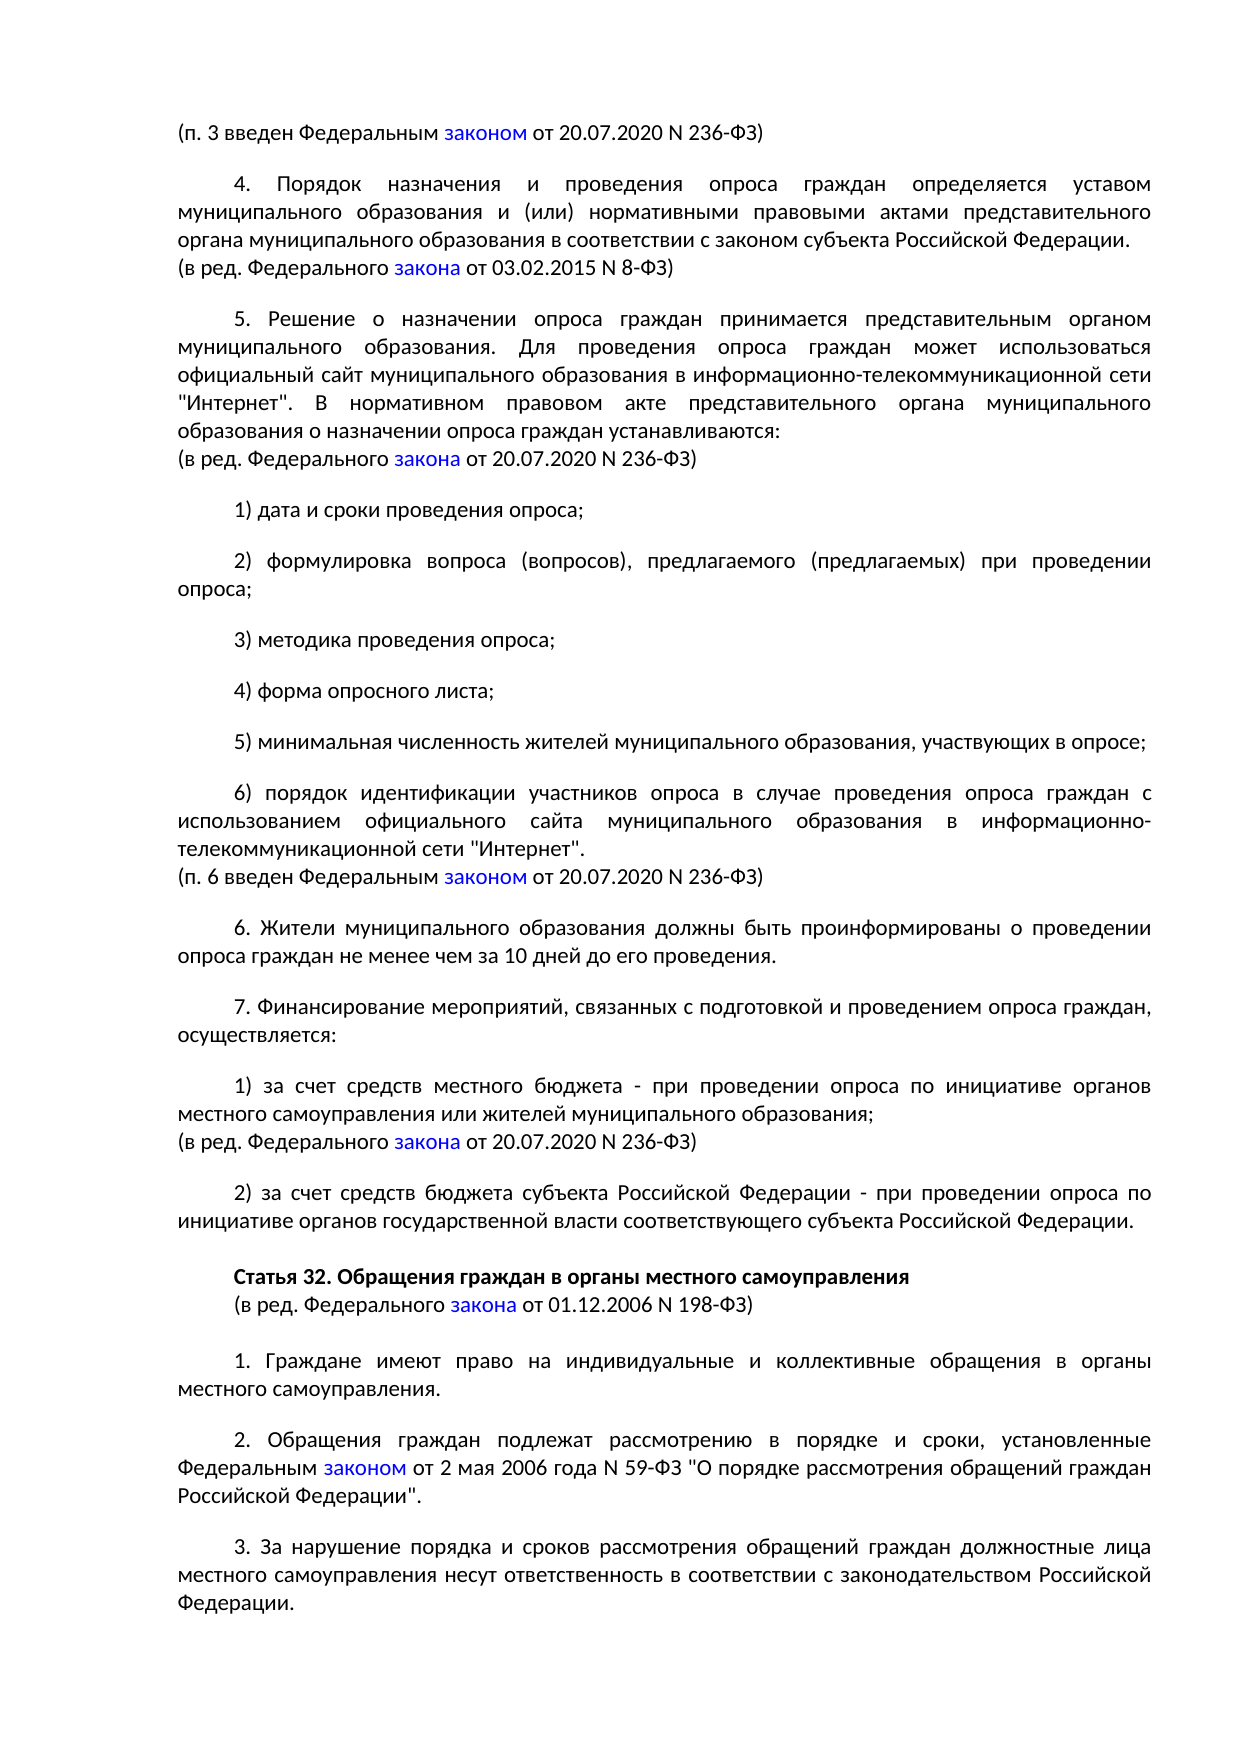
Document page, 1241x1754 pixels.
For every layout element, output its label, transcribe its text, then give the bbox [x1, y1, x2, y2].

text (в ред. Федерального закона от 03.02.2015 N 8-ФЗ) [177, 253, 1152, 281]
text 7. Финансирование мероприятий, связанных с подготовкой и проведением опроса граждан, осуществляется: [177, 992, 1152, 1048]
text (п. 6 введен Федеральным законом от 20.07.2020 N 236-ФЗ) [177, 862, 1152, 890]
text 4. Порядок назначения и проведения опроса граждан определяется уставом муниципального образования и (или) нормативными правовыми актами представительного органа муниципального образования в соответствии с законом субъекта Российской Федерации. [177, 169, 1152, 253]
text 3. За нарушение порядка и сроков рассмотрения обращений граждан должностные лица местного самоуправления несут ответственность в соответствии с законодательством Российской Федерации. [177, 1532, 1152, 1616]
text 3) методика проведения опроса; [177, 625, 1152, 653]
text 6) порядок идентификации участников опроса в случае проведения опроса граждан с использованием официального сайта муниципального образования в информационно-телекоммуникационной сети "Интернет". [177, 778, 1152, 862]
text 2. Обращения граждан подлежат рассмотрению в порядке и сроки, установленные Федеральным законом от 2 мая 2006 года N 59-ФЗ "О порядке рассмотрения обращений граждан Российской Федерации". [177, 1425, 1152, 1509]
text 5) минимальная численность жителей муниципального образования, участвующих в опросе; [177, 727, 1152, 755]
text (п. 3 введен Федеральным законом от 20.07.2020 N 236-ФЗ) [177, 118, 1152, 146]
text (в ред. Федерального закона от 01.12.2006 N 198-ФЗ) [177, 1290, 1152, 1318]
text (в ред. Федерального закона от 20.07.2020 N 236-ФЗ) [177, 444, 1152, 472]
text 1. Граждане имеют право на индивидуальные и коллективные обращения в органы местного самоуправления. [177, 1346, 1152, 1402]
text 4) форма опросного листа; [177, 676, 1152, 704]
text 2) формулировка вопроса (вопросов), предлагаемого (предлагаемых) при проведении опроса; [177, 546, 1152, 602]
text 1) дата и сроки проведения опроса; [177, 495, 1152, 523]
text 6. Жители муниципального образования должны быть проинформированы о проведении опроса граждан не менее чем за 10 дней до его проведения. [177, 913, 1152, 969]
text 1) за счет средств местного бюджета - при проведении опроса по инициативе органов местного самоуправления или жителей муниципального образования; [177, 1071, 1152, 1127]
text 2) за счет средств бюджета субъекта Российской Федерации - при проведении опроса по инициативе органов государственной власти соответствующего субъекта Российской Федерации. [177, 1178, 1152, 1234]
text (в ред. Федерального закона от 20.07.2020 N 236-ФЗ) [177, 1127, 1152, 1155]
text 5. Решение о назначении опроса граждан принимается представительным органом муниципального образования. Для проведения опроса граждан может использоваться официальный сайт муниципального образования в информационно-телекоммуникационной сети "Интернет". В нормативном правовом акте представительного органа муниципального образования о назначении опроса граждан устанавливаются: [177, 304, 1152, 444]
title Статья 32. Обращения граждан в органы местного самоуправления [177, 1262, 1152, 1290]
